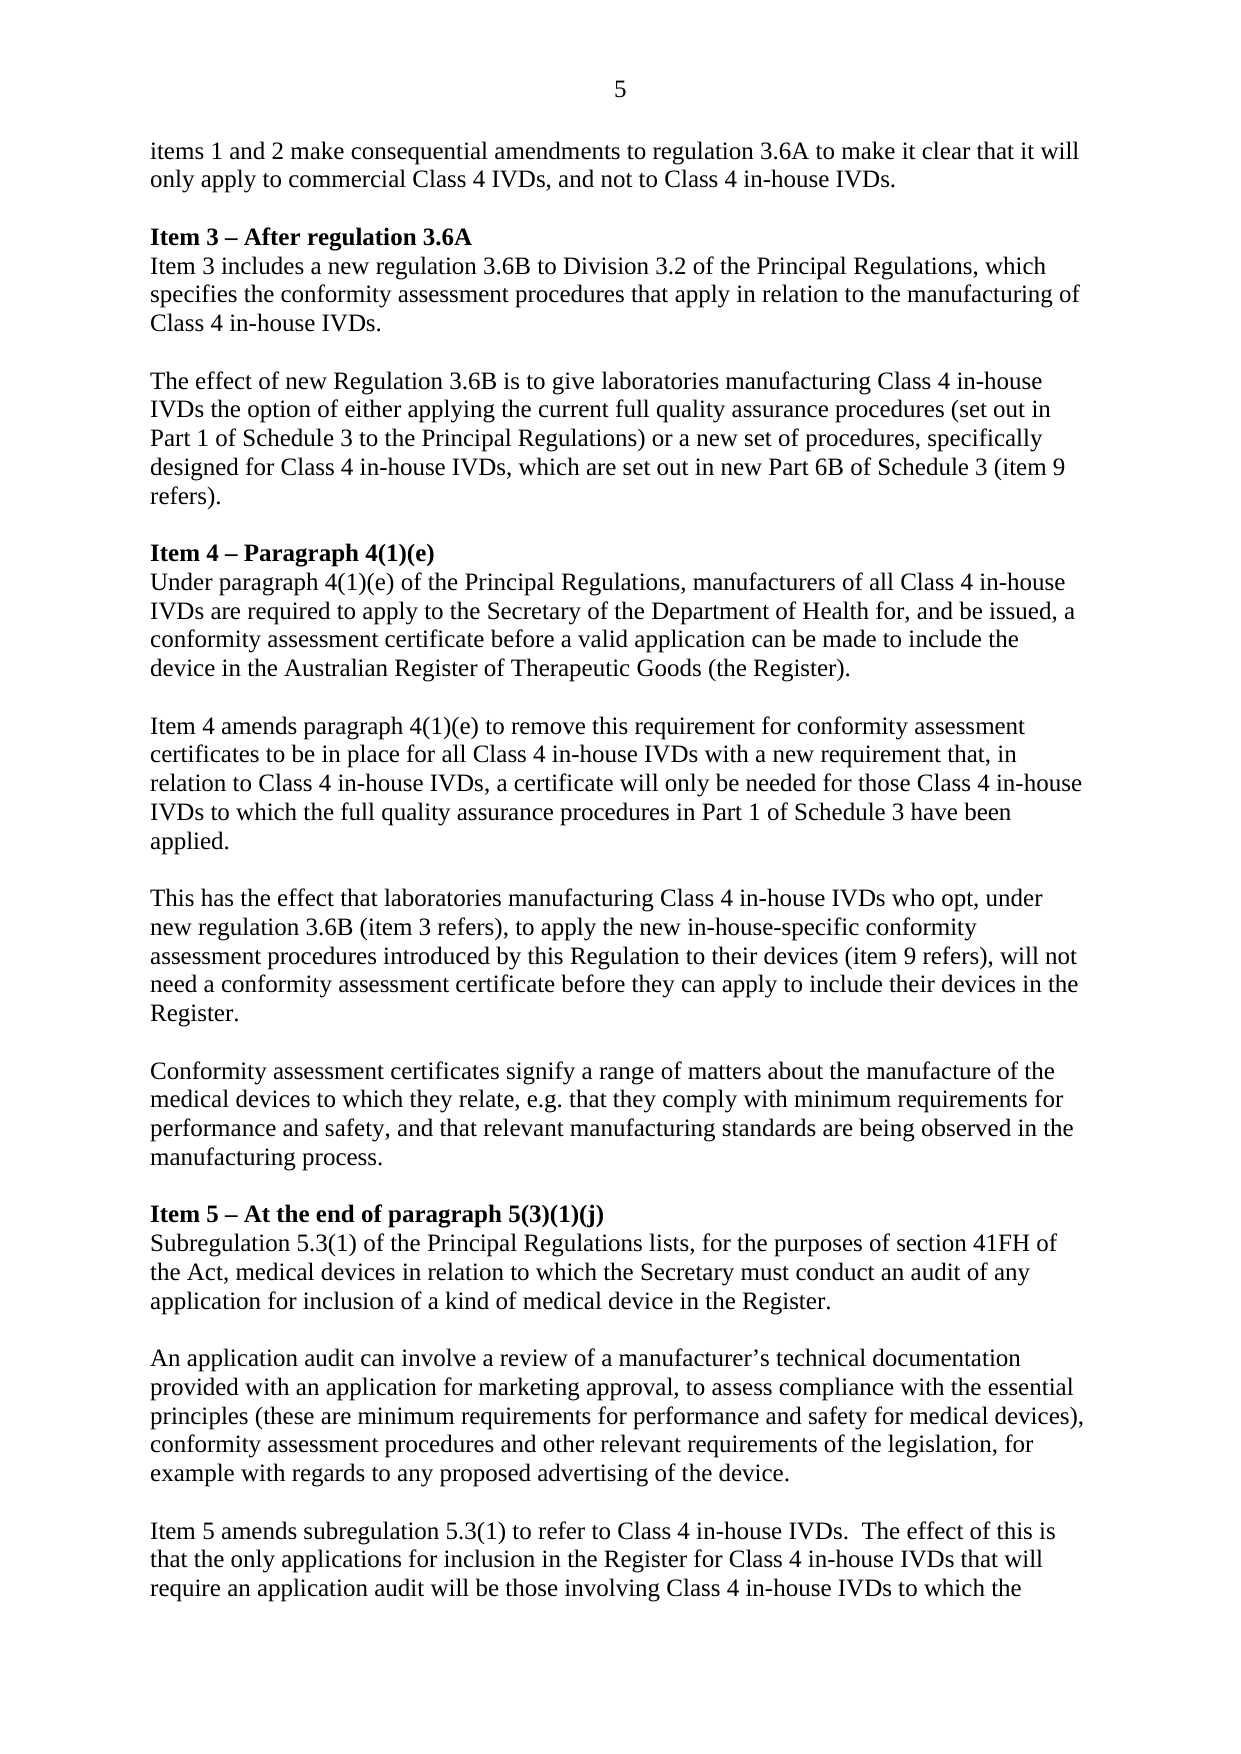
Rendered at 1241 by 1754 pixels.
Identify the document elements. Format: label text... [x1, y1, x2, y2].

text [150, 136, 1090, 193]
text Item 4 amends paragraph 4(1)(e) to remove this requirement for conformity assessment certificates to be in place for all Class 4 in-house IVDs with a new requirement that, in relation to Class 4 in-house IVDs, a certificate will only be needed for those Class 4 in-house IVDs to which the full quality assurance procedures in Part 1 of Schedule 3 have been applied. [150, 711, 1090, 854]
text Item 3 includes a new regulation 3.6B to Division 3.2 of the Principal Regulations, which specifies the conformity assessment procedures that apply in relation to the manufacturing of Class 4 in-house IVDs. [150, 251, 1090, 337]
text Item 4 – Paragraph 4(1)(e) [150, 538, 1090, 567]
text An application audit can involve a review of a manufacturer’s technical documentation provided with an application for marketing approval, to assess compliance with the essential principles (these are minimum requirements for performance and safety for medical devices), conformity assessment procedures and other relevant requirements of the legislation, for example with regards to any proposed advertising of the device. [150, 1343, 1090, 1487]
text Conformity assessment certificates signify a range of matters about the manufacture of the medical devices to which they relate, e.g. that they comply with minimum requirements for performance and safety, and that relevant manufacturing standards are being observed in the manufacturing process. [150, 1056, 1090, 1171]
text This has the effect that laboratories manufacturing Class 4 in-house IVDs who opt, under new regulation 3.6B (item 3 refers), to apply the new in-house-specific conformity assessment procedures introduced by this Regulation to their devices (item 9 refers), will not need a conformity assessment certificate before they can apply to include their devices in the Register. [150, 883, 1090, 1027]
text The effect of new Regulation 3.6B is to give laboratories manufacturing Class 4 in-house IVDs the option of either applying the current full quality assurance procedures (set out in Part 1 of Schedule 3 to the Principal Regulations) or a new set of procedures, specifically designed for Class 4 in-house IVDs, which are set out in new Part 6B of Schedule 3 (item 9 refers). [150, 366, 1090, 509]
text Item 5 – At the end of paragraph 5(3)(1)(j) [150, 1199, 1090, 1228]
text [150, 1516, 1090, 1602]
text Subregulation 5.3(1) of the Principal Regulations lists, for the purposes of section 41FH of the Act, medical devices in relation to which the Secretary must conduct an audit of any application for inclusion of a kind of medical device in the Register. [150, 1228, 1090, 1314]
text Item 3 – After regulation 3.6A [150, 222, 1090, 251]
text Under paragraph 4(1)(e) of the Principal Regulations, manufacturers of all Class 4 in-house IVDs are required to apply to the Secretary of the Department of Health for, and be issued, a conformity assessment certificate before a valid application can be made to include the device in the Australian Register of Therapeutic Goods (the Register). [150, 567, 1090, 682]
